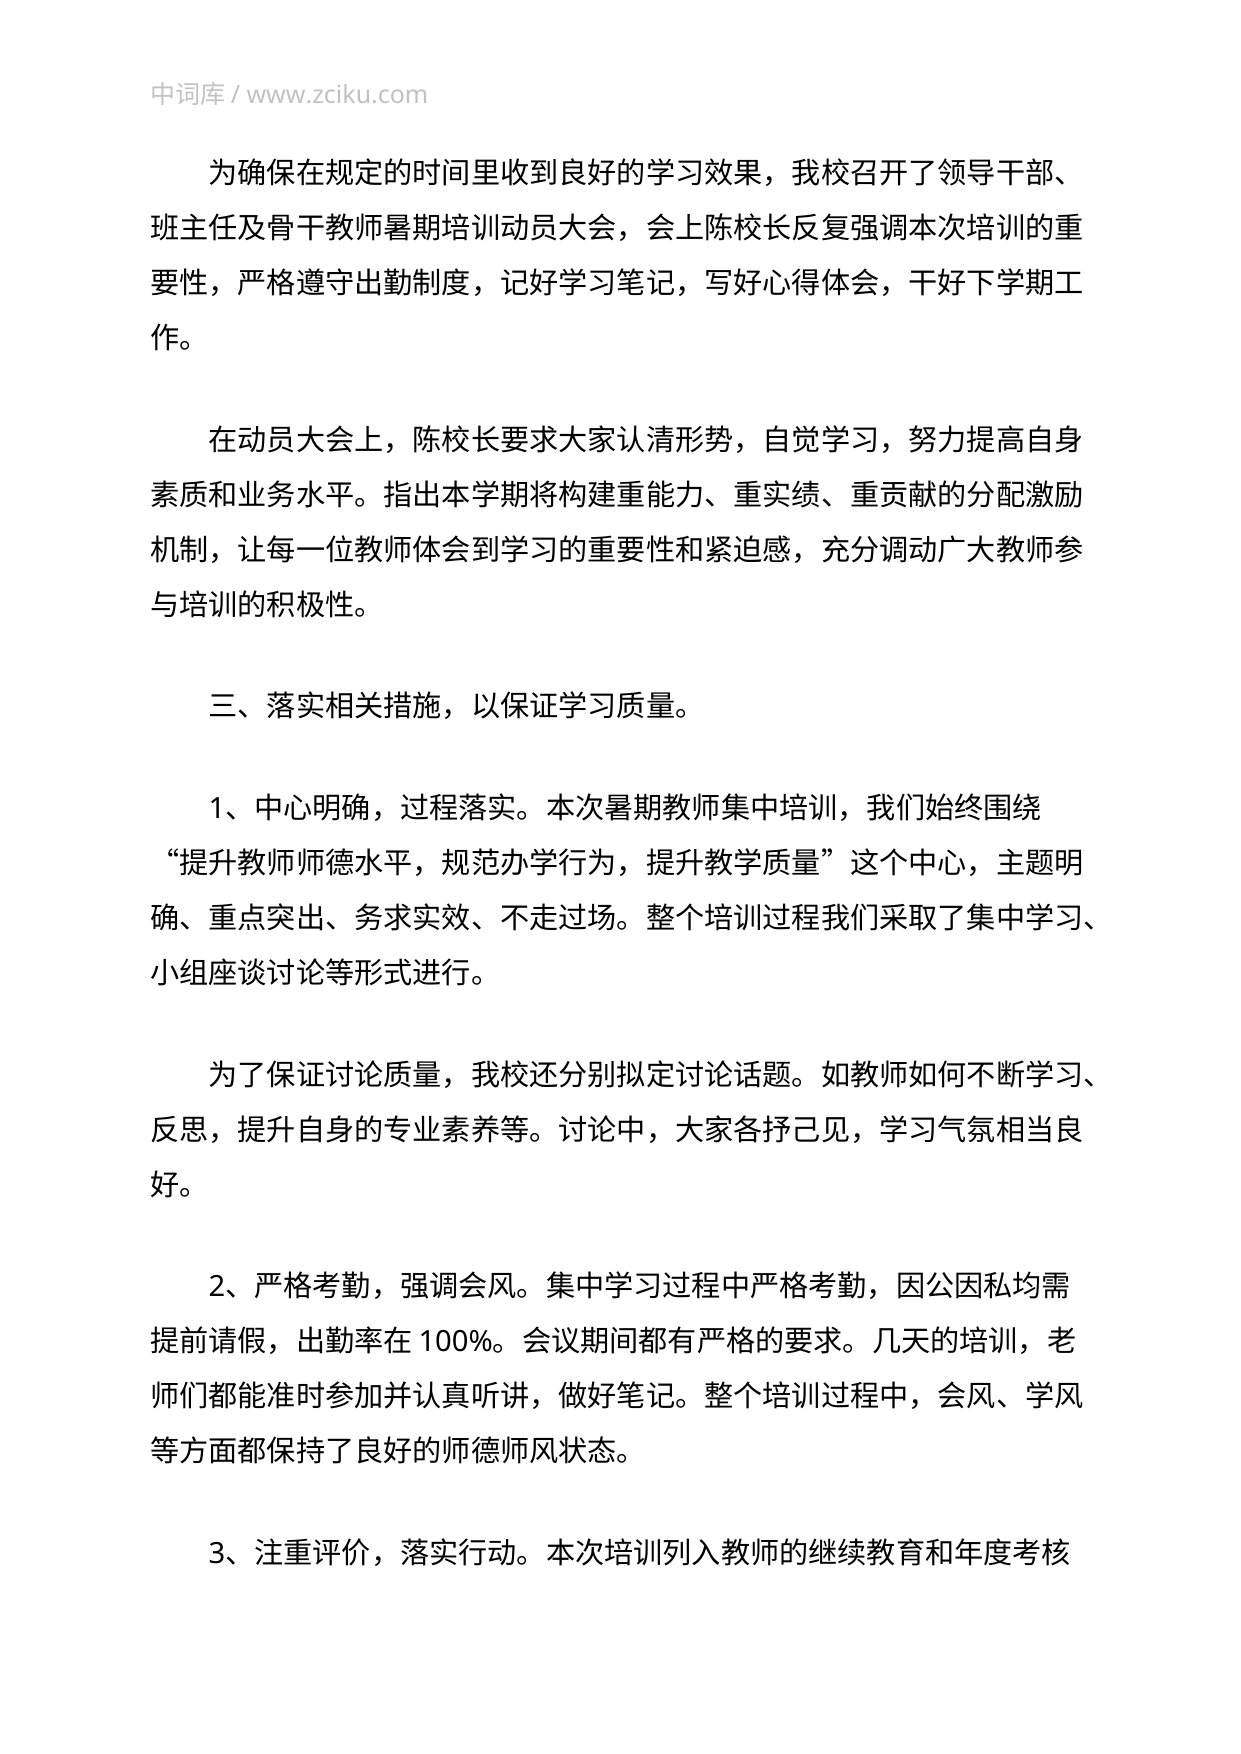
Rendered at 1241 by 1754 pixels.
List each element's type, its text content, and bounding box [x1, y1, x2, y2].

text 在动员大会上，陈校长要求大家认清形势，自觉学习，努力提高自身素质和业务水平。指出本学期将构建重能力、重实绩、重贡献的分配激励机制，让每一位教师体会到学习的重要性和紧迫感，充分调动广大教师参与培训的积极性。 [150, 416, 1090, 623]
text 2、严格考勤，强调会风。集中学习过程中严格考勤，因公因私均需提前请假，出勤率在100%。会议期间都有严格的要求。几天的培训，老师们都能准时参加并认真听讲，做好笔记。整个培训过程中，会风、学风等方面都保持了良好的师德师风状态。 [150, 1263, 1090, 1470]
text 三、落实相关措施，以保证学习质量。 [150, 683, 1090, 725]
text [150, 1529, 1090, 1572]
text 1、中心明确，过程落实。本次暑期教师集中培训，我们始终围绕“提升教师师德水平，规范办学行为，提升教学质量”这个中心，主题明确、重点突出、务求实效、不走过场。整个培训过程我们采取了集中学习、小组座谈讨论等形式进行。 [150, 785, 1090, 992]
text 为确保在规定的时间里收到良好的学习效果，我校召开了领导干部、班主任及骨干教师暑期培训动员大会，会上陈校长反复强调本次培训的重要性，严格遵守出勤制度，记好学习笔记，写好心得体会，干好下学期工作。 [150, 150, 1090, 357]
text 为了保证讨论质量，我校还分别拟定讨论话题。如教师如何不断学习、反思，提升自身的专业素养等。讨论中，大家各抒己见，学习气氛相当良好。 [150, 1051, 1090, 1203]
